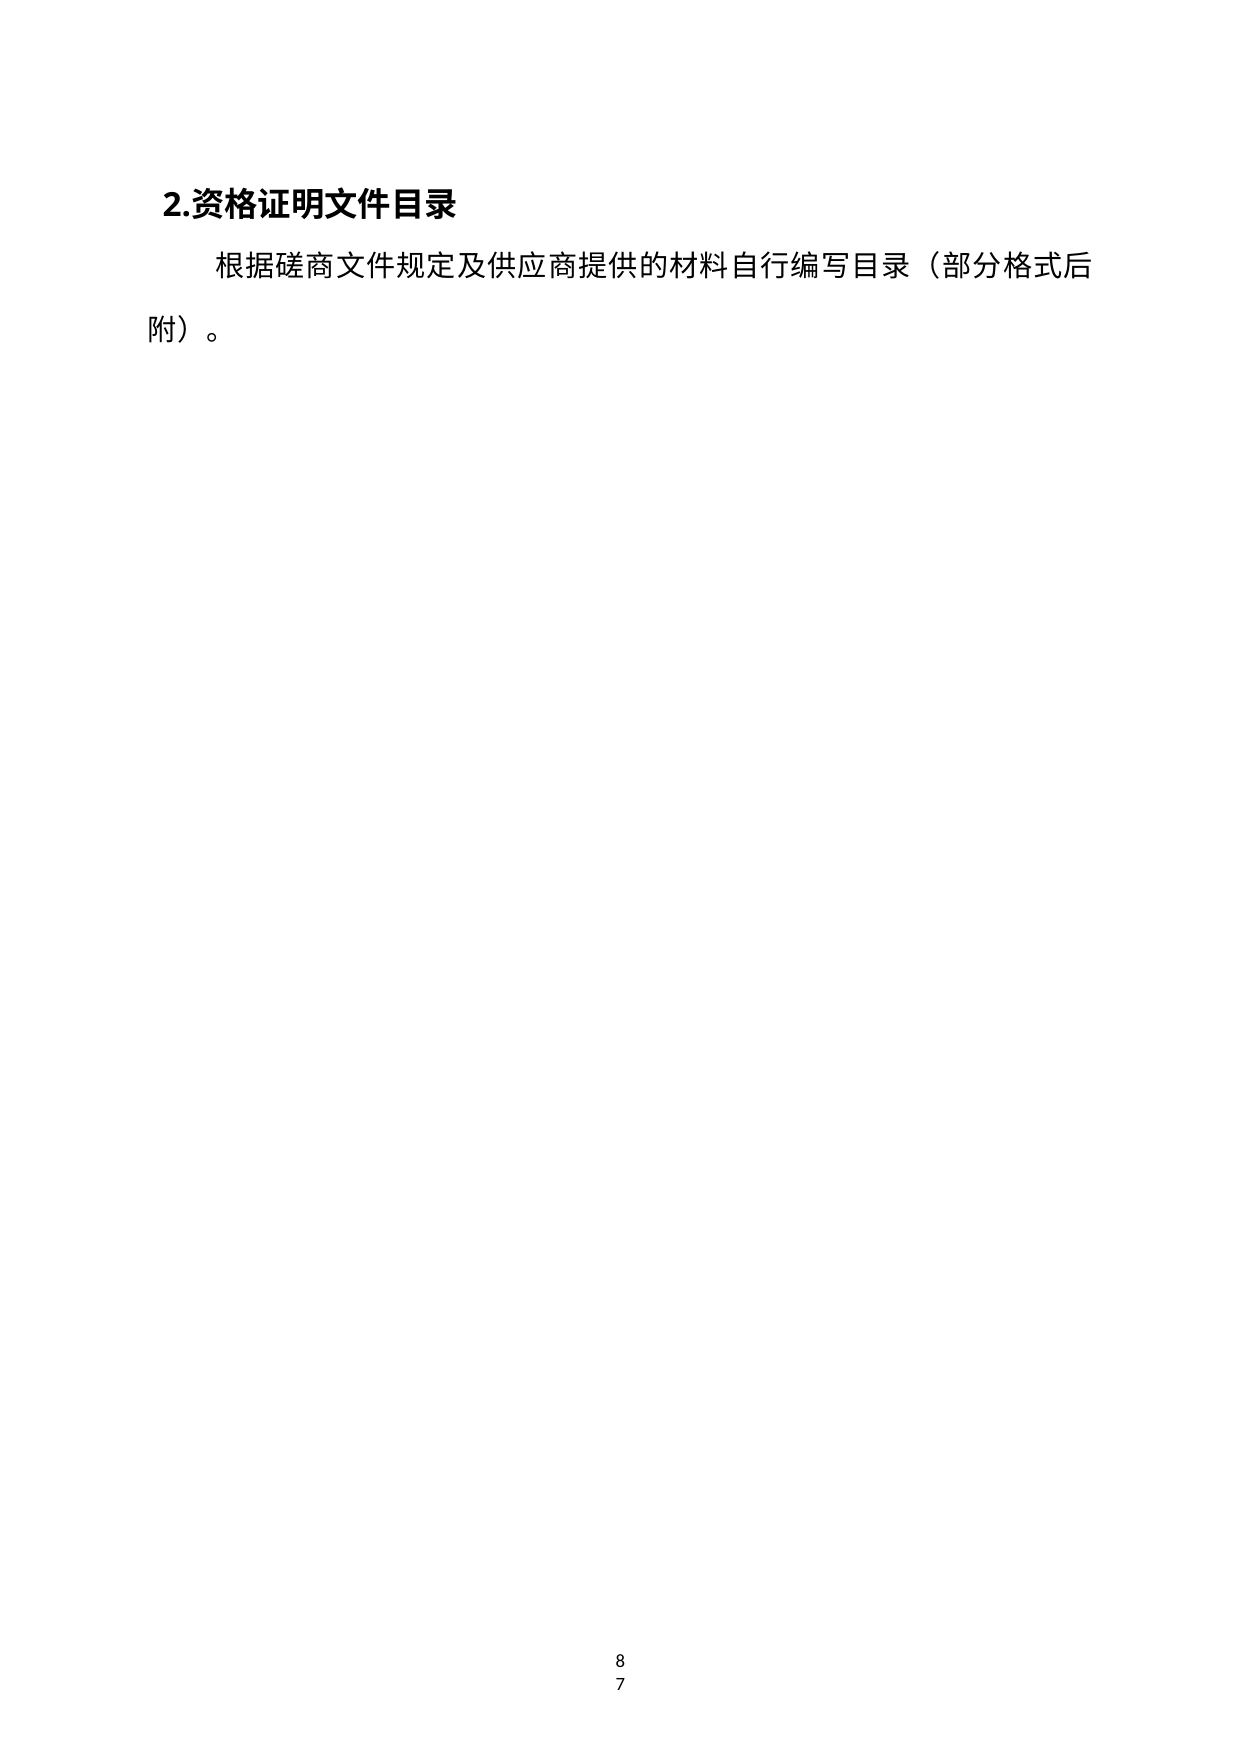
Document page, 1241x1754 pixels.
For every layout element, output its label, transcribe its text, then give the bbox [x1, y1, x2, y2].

text 2.资格证明文件目录 [162, 178, 1093, 227]
text 根据磋商文件规定及供应商提供的材料自行编写目录（部分格式后附）。 [148, 243, 1093, 349]
